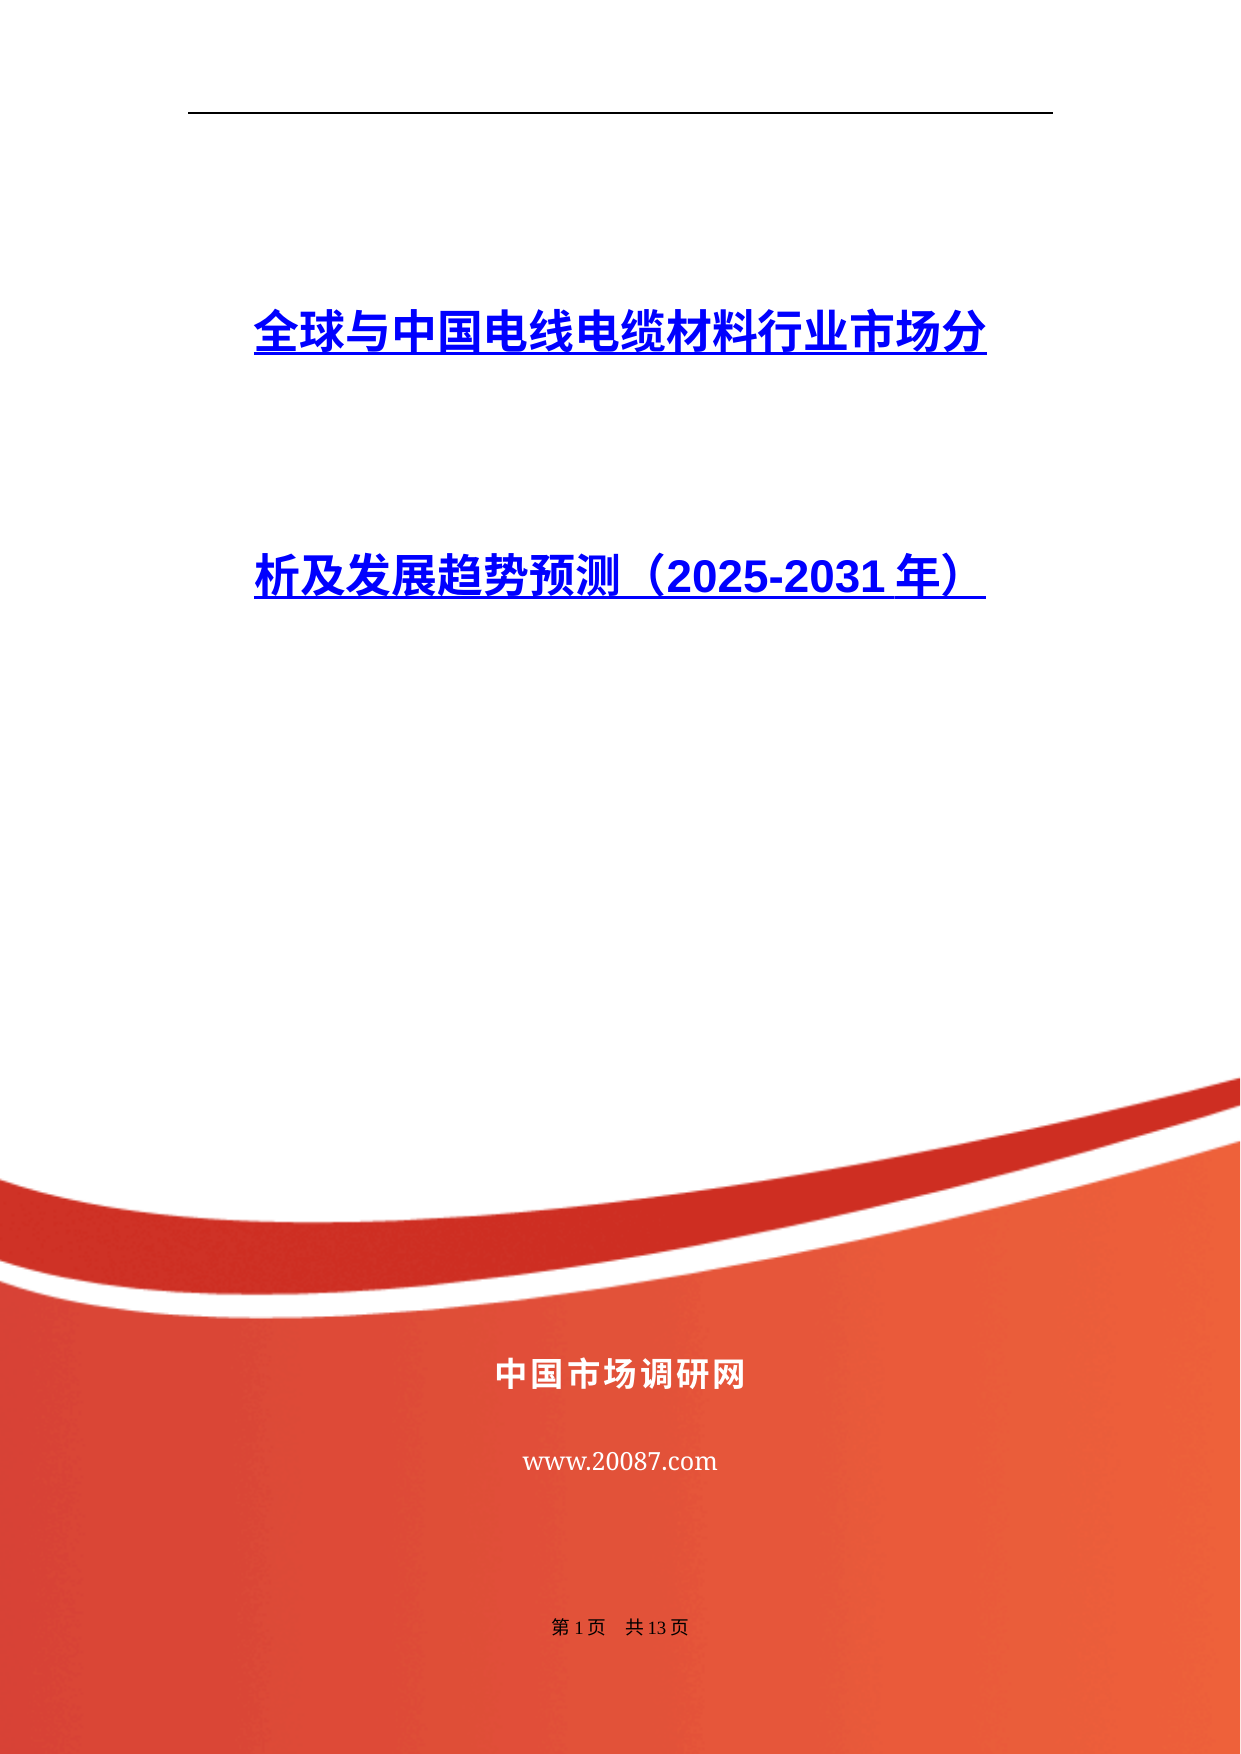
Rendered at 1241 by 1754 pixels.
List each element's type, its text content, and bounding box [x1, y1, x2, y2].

picture [0, 1006, 1241, 1754]
table_header 全球与中国电线电缆材料行业市场分析及发展趋势预测（2025-2031年） [188, 207, 1053, 773]
subtitle 中国市场调研网 [187, 1339, 1053, 1404]
text www.20087.com [187, 1428, 1053, 1493]
